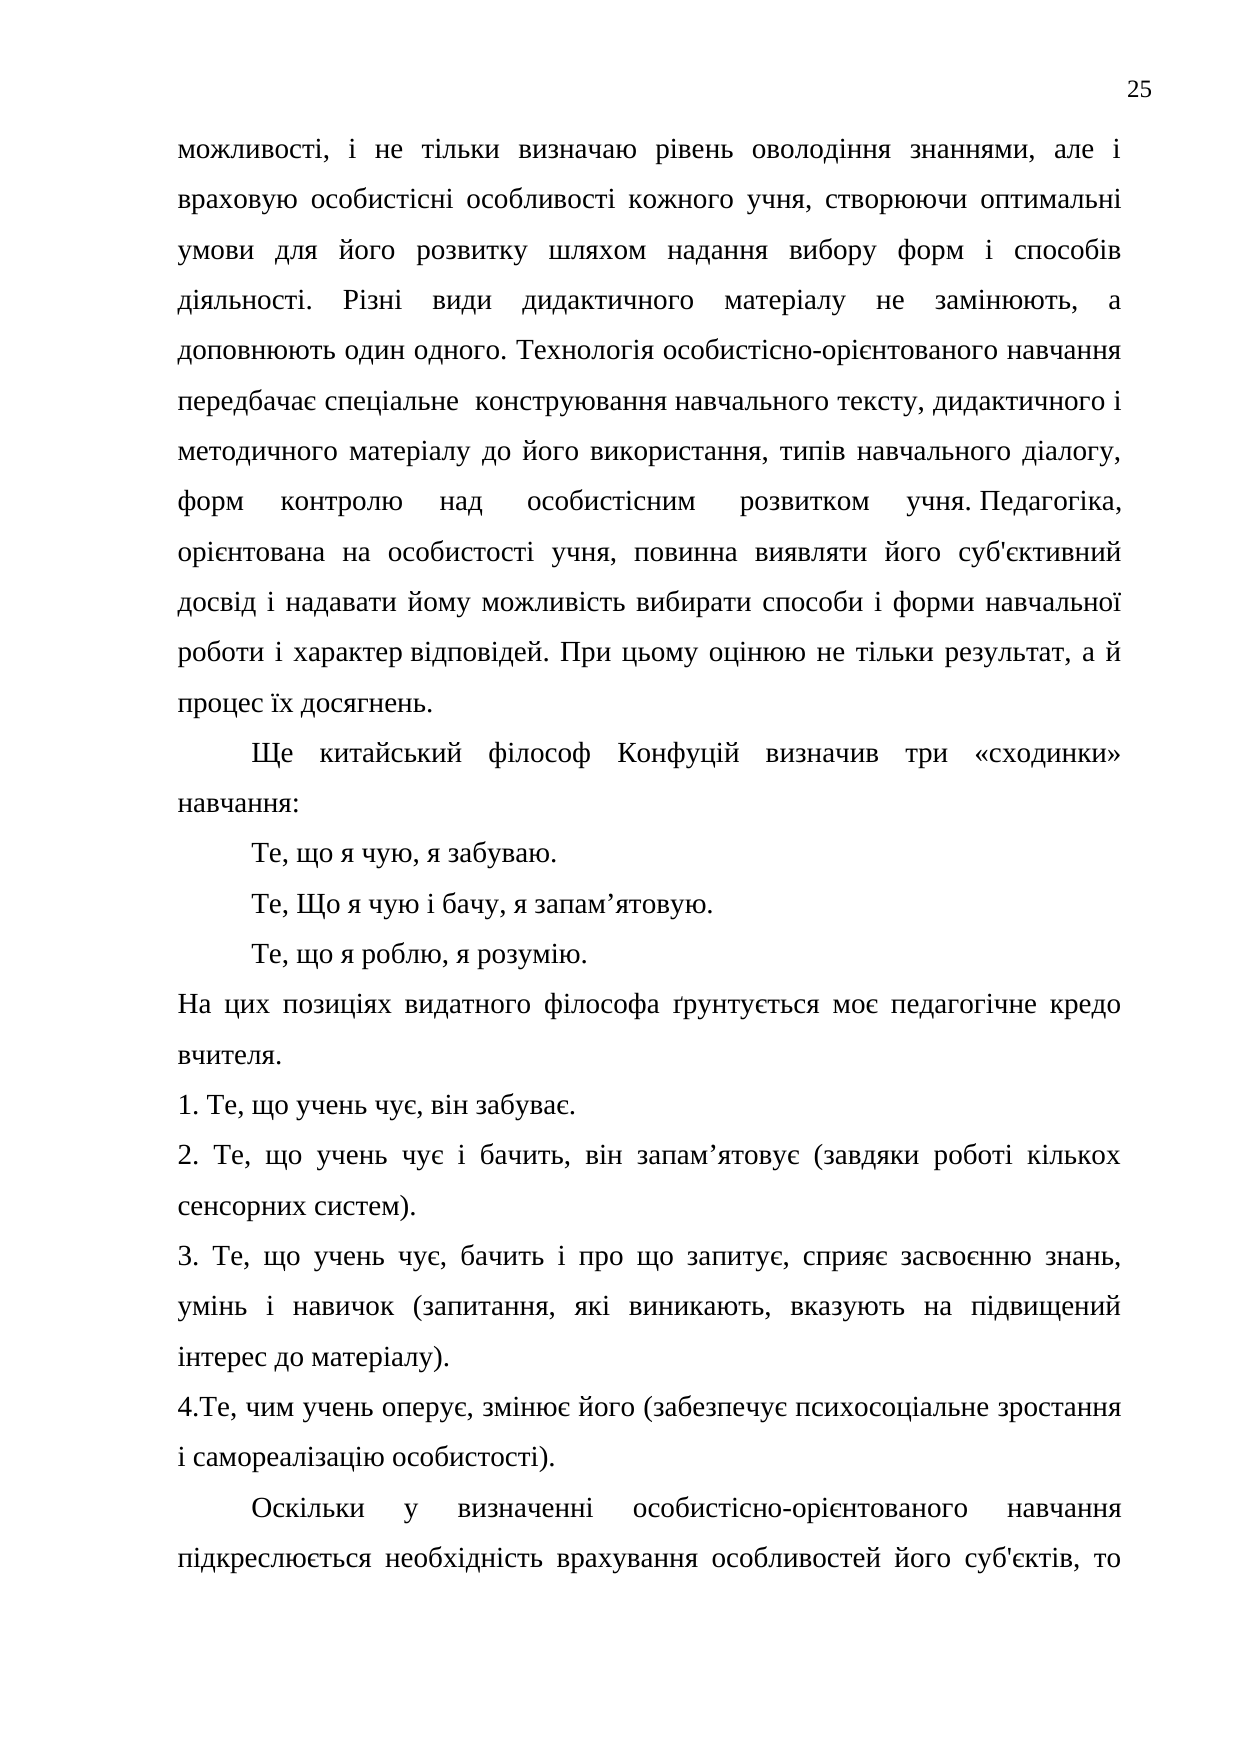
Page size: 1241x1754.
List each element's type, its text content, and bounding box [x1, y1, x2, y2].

text 1. Те, що учень чує, він забуває. [177, 1087, 1122, 1121]
text Те, що я роблю, я розумію. [177, 936, 1122, 970]
text Те, Що я чую і бачу, я запам’ятовую. [192, 886, 1122, 919]
text Ще китайський філософ Конфуцій визначив три «сходинки» навчання: [177, 735, 1122, 819]
text 4.Те, чим учень оперує, змінює його (забезпечує психосоціальне зростання і самореалізацію особистості). [177, 1389, 1122, 1473]
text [177, 131, 1122, 718]
text 3. Те, що учень чує, бачить і про що запитує, сприяє засвоєнню знань, умінь і навичок (запитання, які виникають, вказують на підвищений інтерес до матеріалу). [177, 1238, 1122, 1372]
text 2. Те, що учень чує і бачить, він запам’ятовує (завдяки роботі кількох сенсорних систем). [177, 1137, 1122, 1221]
text На цих позиціях видатного філософа ґрунтується моє педагогічне кредо вчителя. [177, 987, 1122, 1070]
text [177, 1490, 1122, 1573]
text Те, що я чую, я забуваю. [177, 836, 1122, 869]
